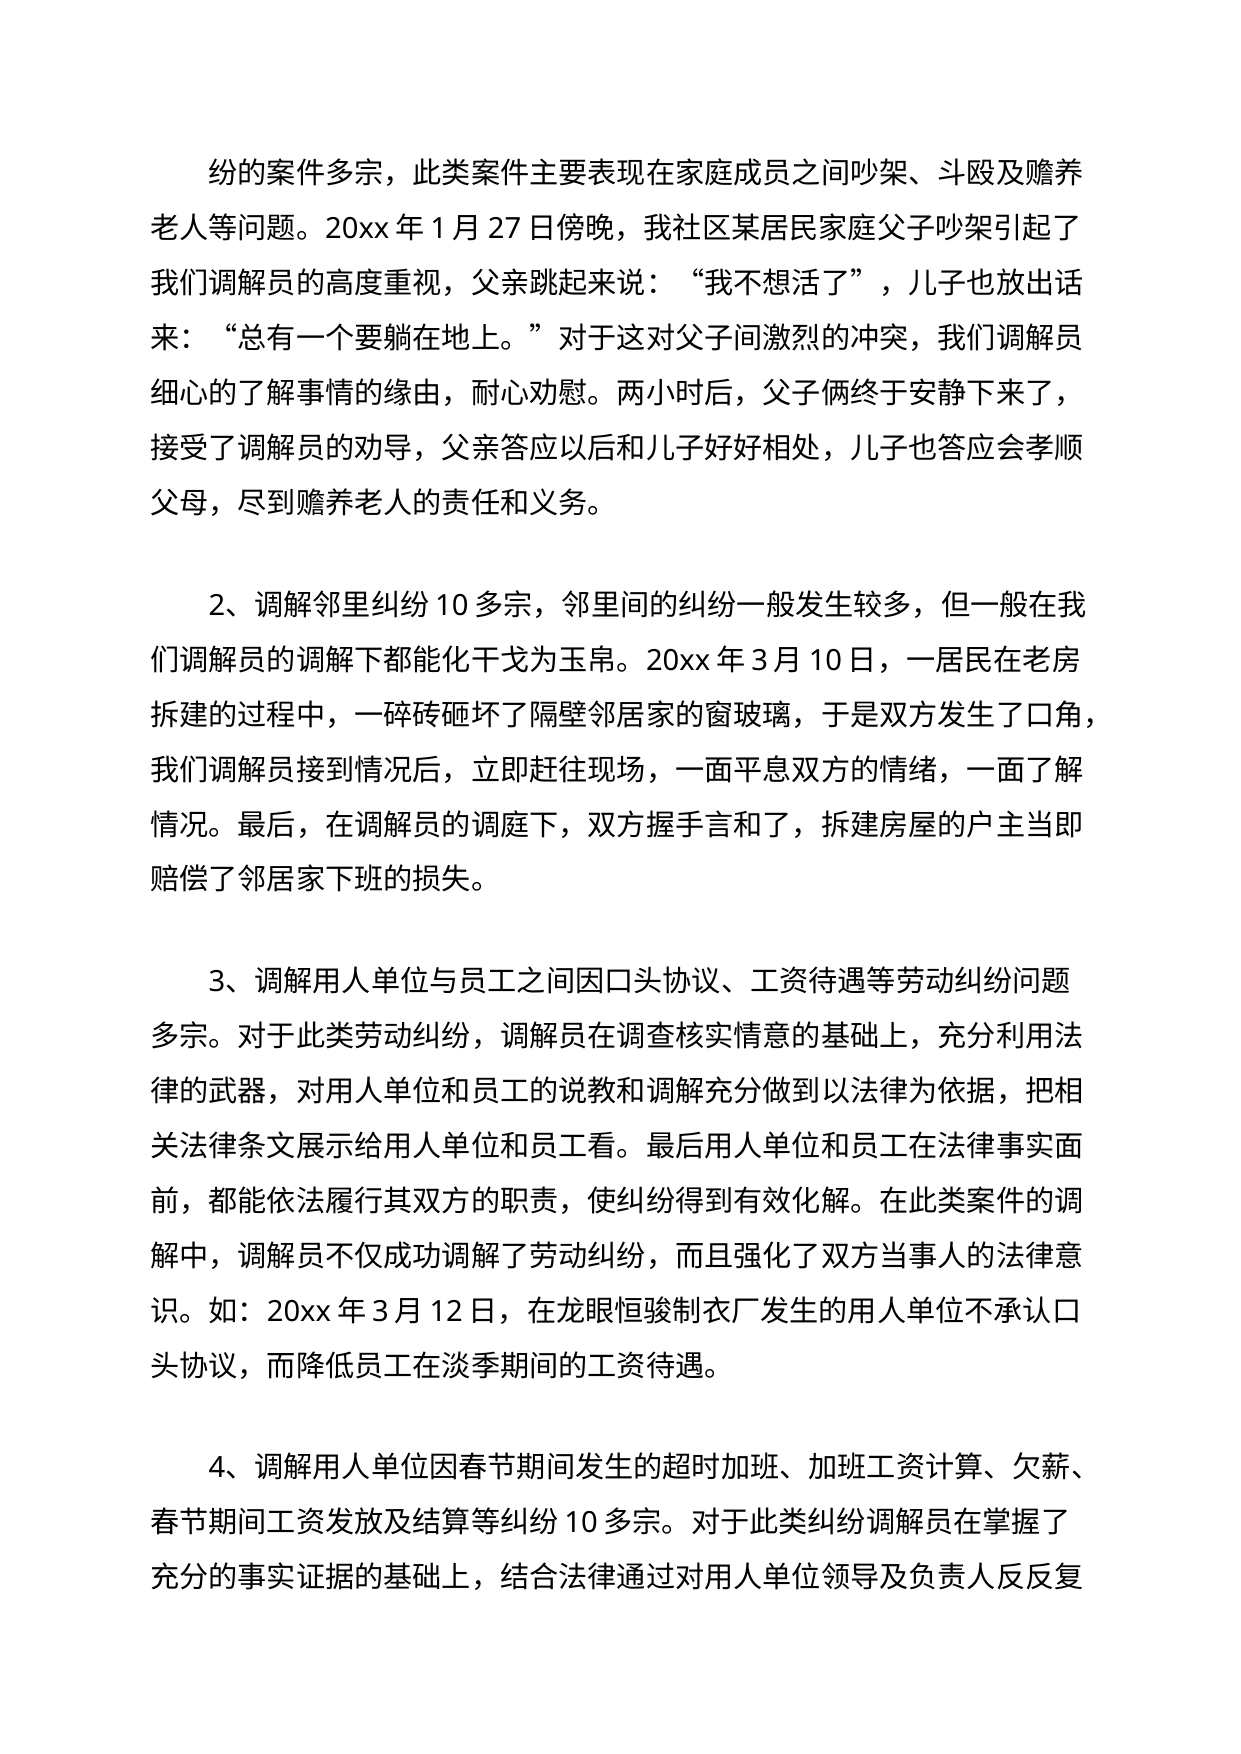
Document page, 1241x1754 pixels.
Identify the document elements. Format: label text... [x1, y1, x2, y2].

text 2、调解邻里纠纷10多宗，邻里间的纠纷一般发生较多，但一般在我们调解员的调解下都能化干戈为玉帛。20xx年3月10日，一居民在老房拆建的过程中，一碎砖砸坏了隔壁邻居家的窗玻璃，于是双方发生了口角，我们调解员接到情况后，立即赶往现场，一面平息双方的情绪，一面了解情况。最后，在调解员的调庭下，双方握手言和了，拆建房屋的户主当即赔偿了邻居家下班的损失。 [150, 581, 1090, 898]
text 纷的案件多宗，此类案件主要表现在家庭成员之间吵架、斗殴及赡养老人等问题。20xx年1月27日傍晚，我社区某居民家庭父子吵架引起了我们调解员的高度重视，父亲跳起来说：“我不想活了”，儿子也放出话来：“总有一个要躺在地上。”对于这对父子间激烈的冲突，我们调解员细心的了解事情的缘由，耐心劝慰。两小时后，父子俩终于安静下来了，接受了调解员的劝导，父亲答应以后和儿子好好相处，儿子也答应会孝顺父母，尽到赡养老人的责任和义务。 [150, 150, 1090, 522]
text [150, 1444, 1090, 1596]
text 3、调解用人单位与员工之间因口头协议、工资待遇等劳动纠纷问题多宗。对于此类劳动纠纷，调解员在调查核实情意的基础上，充分利用法律的武器，对用人单位和员工的说教和调解充分做到以法律为依据，把相关法律条文展示给用人单位和员工看。最后用人单位和员工在法律事实面前，都能依法履行其双方的职责，使纠纷得到有效化解。在此类案件的调解中，调解员不仅成功调解了劳动纠纷，而且强化了双方当事人的法律意识。如：20xx年3月12日，在龙眼恒骏制衣厂发生的用人单位不承认口头协议，而降低员工在淡季期间的工资待遇。 [150, 958, 1090, 1384]
